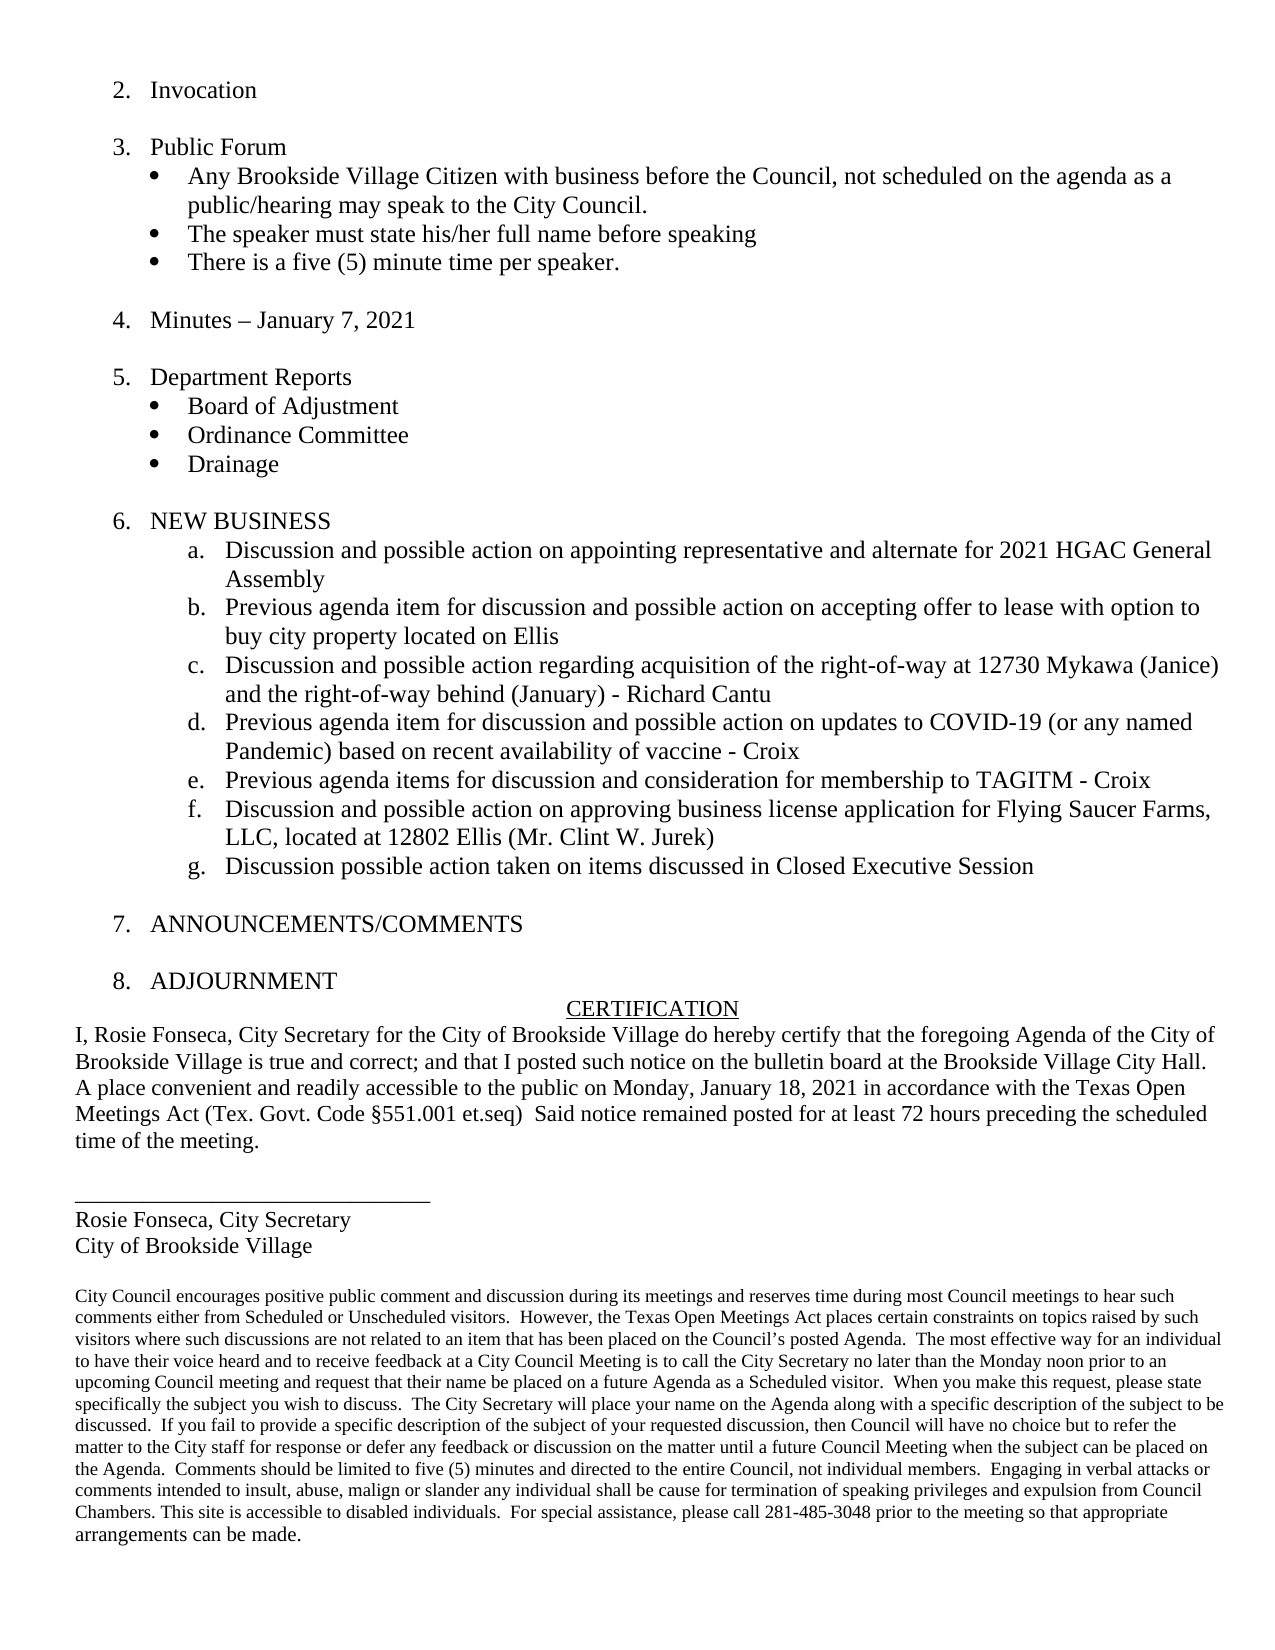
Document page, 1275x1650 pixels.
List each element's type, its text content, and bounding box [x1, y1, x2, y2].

list The speaker must state his/her full name before speaking [150, 219, 1230, 247]
list Previous agenda item for discussion and possible action on accepting offer to lease with option to buy city property located on Ellis [187, 592, 1230, 650]
list Board of Adjustment [150, 391, 1230, 420]
list Invocation [112, 75, 1230, 104]
list NEW BUSINESS [112, 506, 1230, 535]
text Rosie Fonseca, City Secretary [75, 1206, 1230, 1232]
list Ordinance Committee [150, 420, 1230, 449]
list Department Reports [112, 362, 1230, 391]
list Discussion possible action taken on items discussed in Closed Executive Session [187, 851, 1230, 880]
list Previous agenda item for discussion and possible action on updates to COVID-19 (or any named Pandemic) based on recent availability of vaccine - Croix [187, 707, 1230, 765]
list Previous agenda items for discussion and consideration for membership to TAGITM - Croix [187, 765, 1230, 794]
list Any Brookside Village Citizen with business before the Council, not scheduled on the agenda as a public/hearing may speak to the City Council. [150, 161, 1230, 219]
list Discussion and possible action on approving business license application for Flying Saucer Farms, LLC, located at 12802 Ellis (Mr. Clint W. Jurek) [187, 794, 1230, 851]
list ADJOURNMENT [112, 966, 1230, 995]
list ANNOUNCEMENTS/COMMENTS [112, 909, 1230, 937]
text City Council encourages positive public comment and discussion during its meetings and reserves time during most Council meetings to hear such comments either from Scheduled or Unscheduled visitors. However, the Texas Open Meetings Act places certain constraints on topics raised by such visitors where such discussions are not related to an item that has been placed on the Council’s posted Agenda. The most effective way for an individual to have their voice heard and to receive feedback at a City Council Meeting is to call the City Secretary no later than the Monday noon prior to an upcoming Council meeting and request that their name be placed on a future Agenda as a Scheduled visitor. When you make this request, please state specifically the subject you wish to discuss. The City Secretary will place your name on the Agenda along with a specific description of the subject to be discussed. If you fail to provide a specific description of the subject of your requested discussion, then Council will have no choice but to refer the matter to the City staff for response or defer any feedback or discussion on the matter until a future Council Meeting when the subject can be placed on the Agenda. Comments should be limited to five (5) minutes and directed to the entire Council, not individual members. Engaging in verbal attacks or comments intended to insult, abuse, malign or slander any individual shall be cause for termination of speaking privileges and expulsion from Council Chambers. This site is accessible to disabled individuals. For special assistance, please call 281-485-3048 prior to the meeting so that appropriate arrangements can be made. [75, 1285, 1230, 1546]
text _______________________________ [75, 1179, 1230, 1206]
list Public Forum [112, 132, 1230, 161]
list Drainage [150, 449, 1230, 477]
text I, Rosie Fonseca, City Secretary for the City of Brookside Village do hereby certify that the foregoing Agenda of the City of Brookside Village is true and correct; and that I posted such notice on the bulletin board at the Brookside Village City Hall. A place convenient and readily accessible to the public on Monday, January 18, 2021 in accordance with the Texas Open Meetings Act (Tex. Govt. Code §551.001 et.seq) Said notice remained posted for at least 72 hours preceding the scheduled time of the meeting. [75, 1021, 1230, 1153]
text CERTIFICATION [75, 995, 1230, 1021]
list There is a five (5) minute time per speaker. [150, 247, 1230, 276]
list Minutes – January 7, 2021 [112, 305, 1230, 334]
list Discussion and possible action regarding acquisition of the right-of-way at 12730 Mykawa (Janice) and the right-of-way behind (January) - Richard Cantu [187, 650, 1230, 707]
list Discussion and possible action on appointing representative and alternate for 2021 HGAC General Assembly [187, 535, 1230, 592]
text City of Brookside Village [75, 1232, 1230, 1258]
